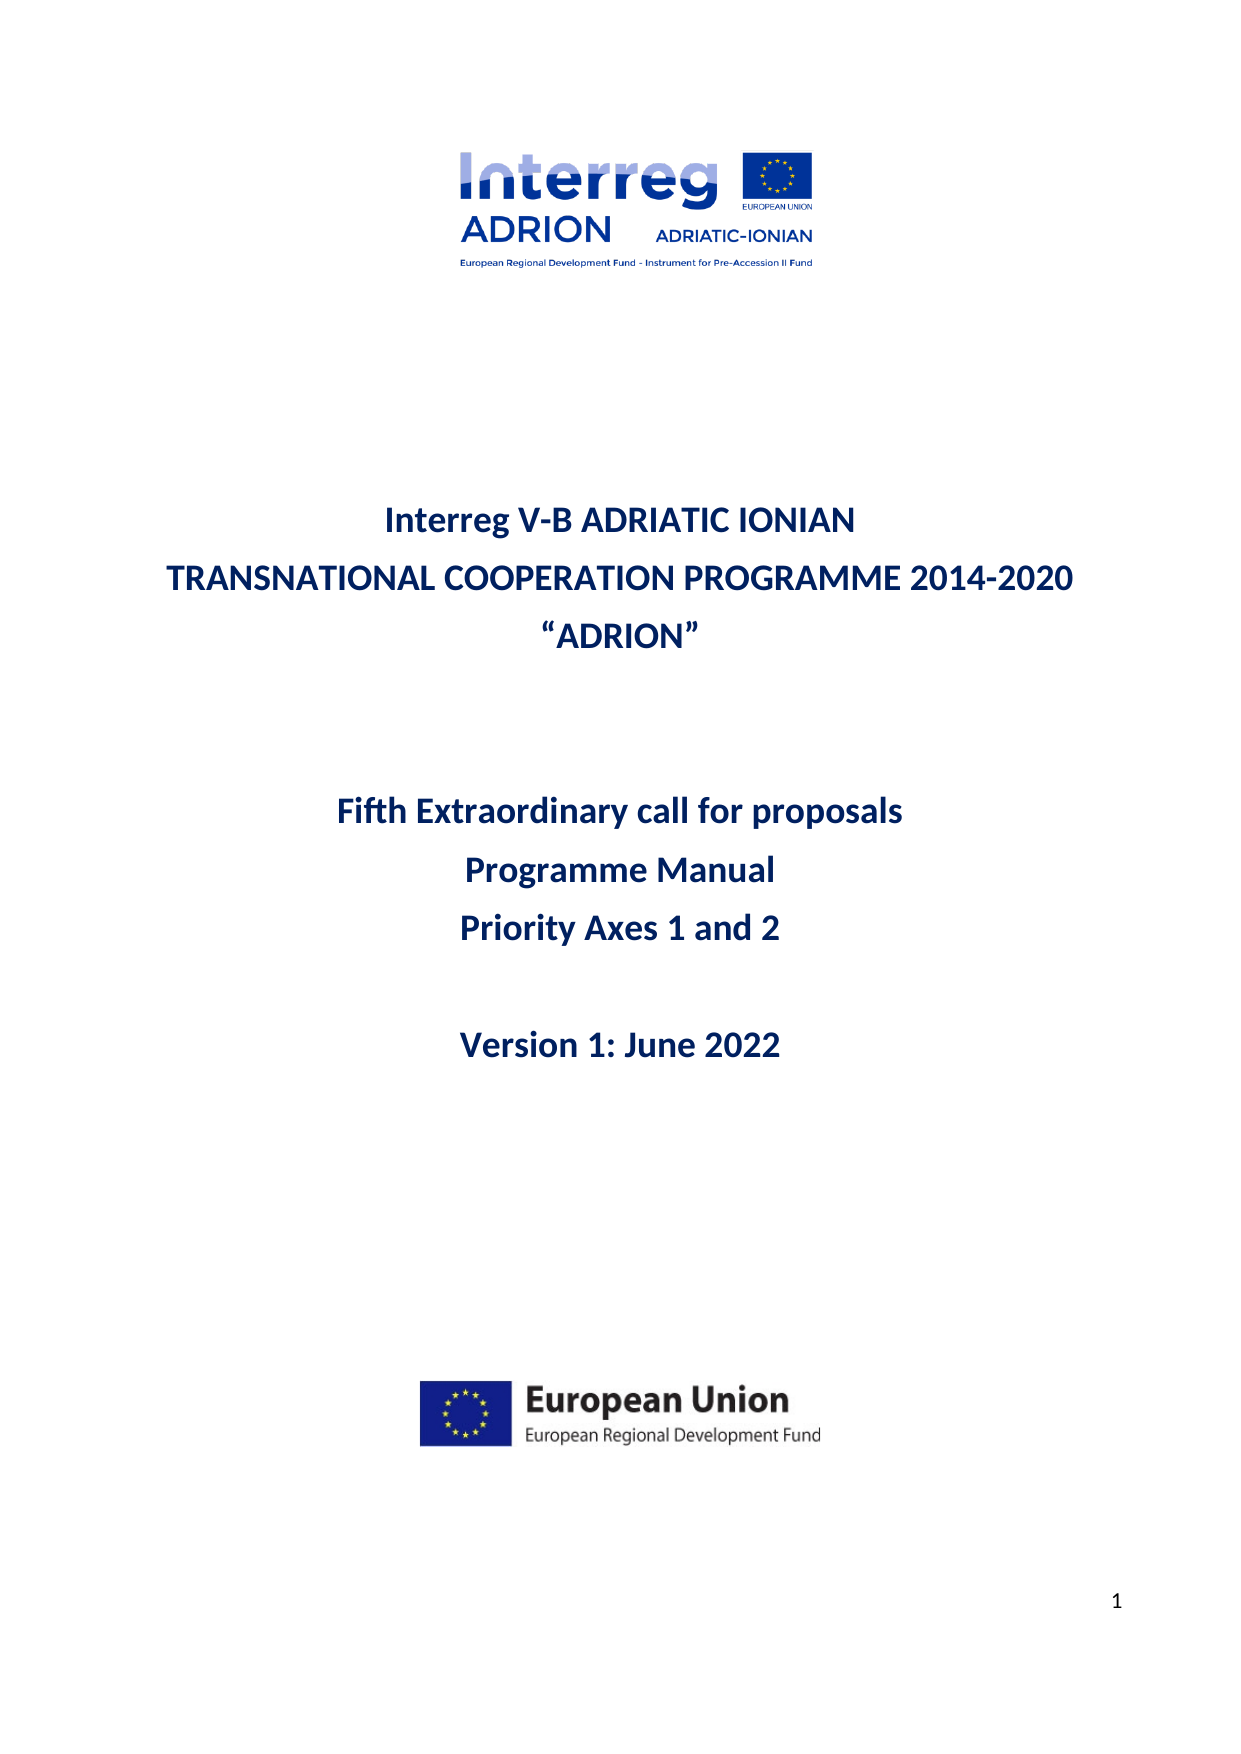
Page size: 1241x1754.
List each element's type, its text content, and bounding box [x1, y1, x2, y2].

text TRANSNATIONAL COOPERATION PROGRAMME 2014-2020 [118, 554, 1122, 600]
text Priority Axes 1 and 2 [118, 904, 1122, 950]
text “ADRION” [118, 612, 1122, 658]
picture [419, 1380, 821, 1447]
text Version 1: June 2022 [118, 1021, 1122, 1067]
text Fifth Extraordinary call for proposals [118, 787, 1122, 833]
picture [426, 118, 846, 294]
text Programme Manual [118, 846, 1122, 892]
text Interreg V-B ADRIATIC IONIAN [118, 496, 1122, 542]
